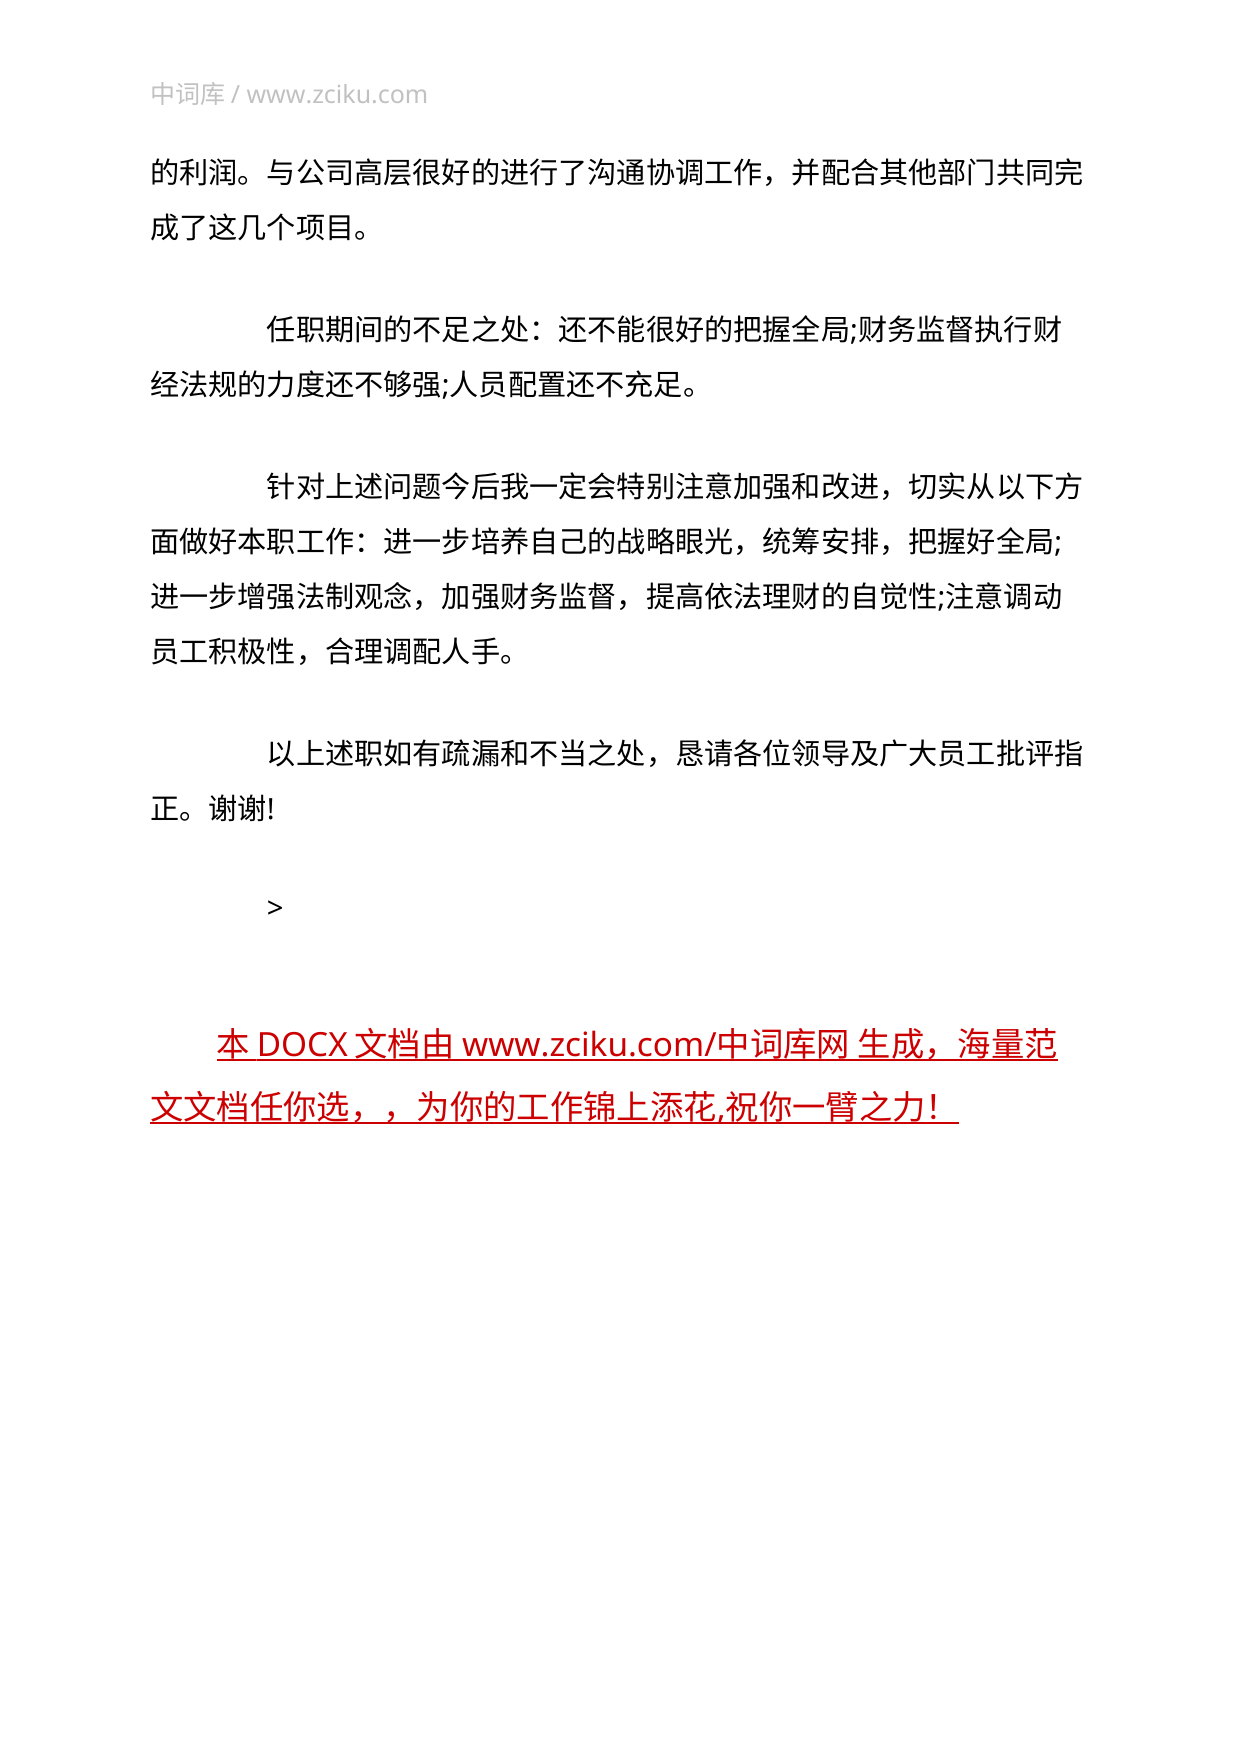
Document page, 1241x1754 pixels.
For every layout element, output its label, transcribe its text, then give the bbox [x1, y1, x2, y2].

text > [150, 887, 1090, 927]
text 以上述职如有疏漏和不当之处，恳请各位领导及广大员工批评指正。谢谢! [150, 730, 1090, 828]
text 本DOCX文档由 www.zciku.com/中词库网 生成，海量范文文档任你选，，为你的工作锦上添花,祝你一臂之力！ [150, 1018, 1090, 1129]
text 任职期间的不足之处：还不能很好的把握全局;财务监督执行财经法规的力度还不够强;人员配置还不充足。 [150, 307, 1090, 404]
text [150, 150, 1090, 247]
text 针对上述问题今后我一定会特别注意加强和改进，切实从以下方面做好本职工作：进一步培养自己的战略眼光，统筹安排，把握好全局;进一步增强法制观念，加强财务监督，提高依法理财的自觉性;注意调动员工积极性，合理调配人手。 [150, 464, 1090, 671]
